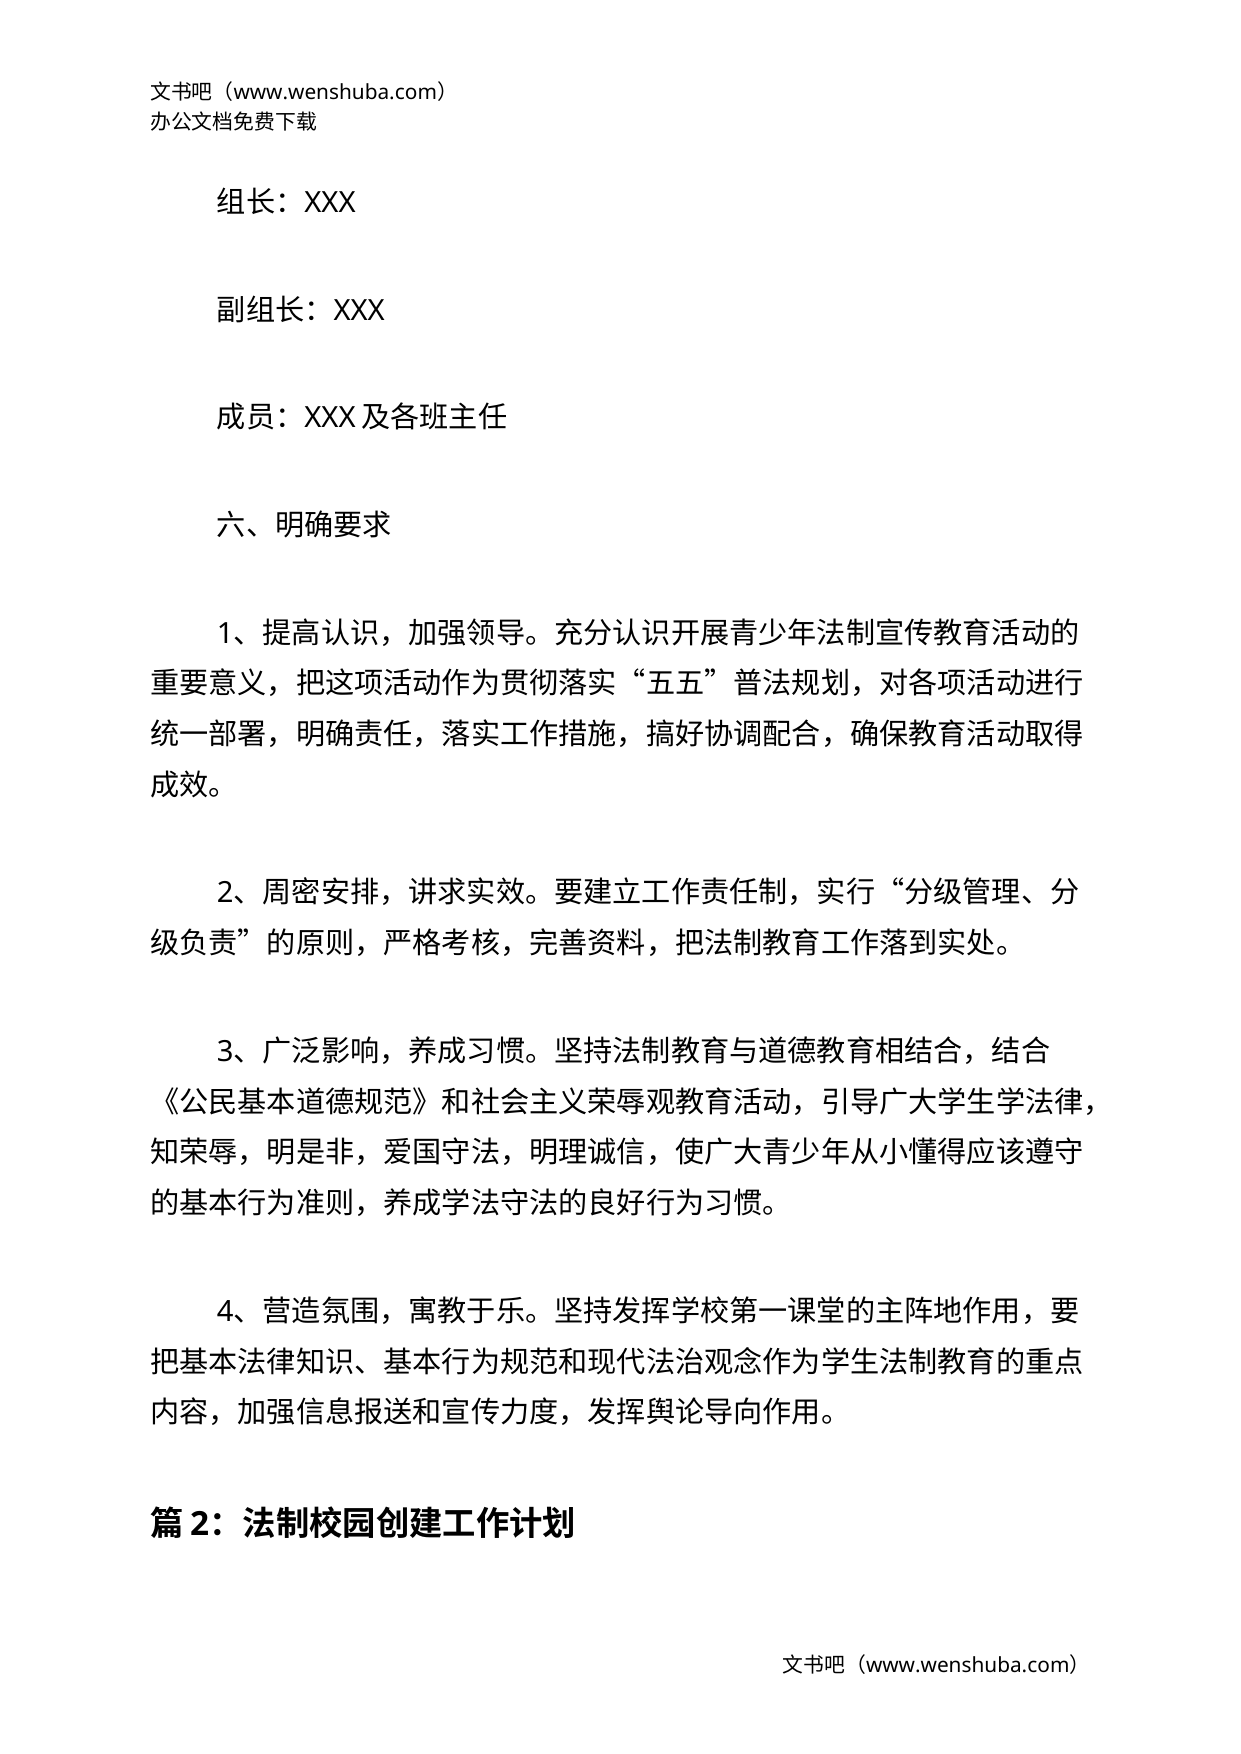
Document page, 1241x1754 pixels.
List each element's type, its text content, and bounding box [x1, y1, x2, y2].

text 篇2：法制校园创建工作计划 [150, 1497, 1090, 1545]
text 成员：XXX及各班主任 [150, 394, 1090, 436]
text 3、广泛影响，养成习惯。坚持法制教育与道德教育相结合，结合《公民基本道德规范》和社会主义荣辱观教育活动，引导广大学生学法律，知荣辱，明是非，爱国守法，明理诚信，使广大青少年从小懂得应该遵守的基本行为准则，养成学法守法的良好行为习惯。 [150, 1027, 1090, 1222]
text 副组长：XXX [150, 286, 1090, 328]
text 1、提高认识，加强领导。充分认识开展青少年法制宣传教育活动的重要意义，把这项活动作为贯彻落实“五五”普法规划，对各项活动进行统一部署，明确责任，落实工作措施，搞好协调配合，确保教育活动取得成效。 [150, 609, 1090, 804]
text 六、明确要求 [150, 502, 1090, 544]
text 2、周密安排，讲求实效。要建立工作责任制，实行“分级管理、分级负责”的原则，严格考核，完善资料，把法制教育工作落到实处。 [150, 869, 1090, 962]
text 组长：XXX [150, 178, 1090, 221]
text 4、营造氛围，寓教于乐。坚持发挥学校第一课堂的主阵地作用，要把基本法律知识、基本行为规范和现代法治观念作为学生法制教育的重点内容，加强信息报送和宣传力度，发挥舆论导向作用。 [150, 1287, 1090, 1431]
